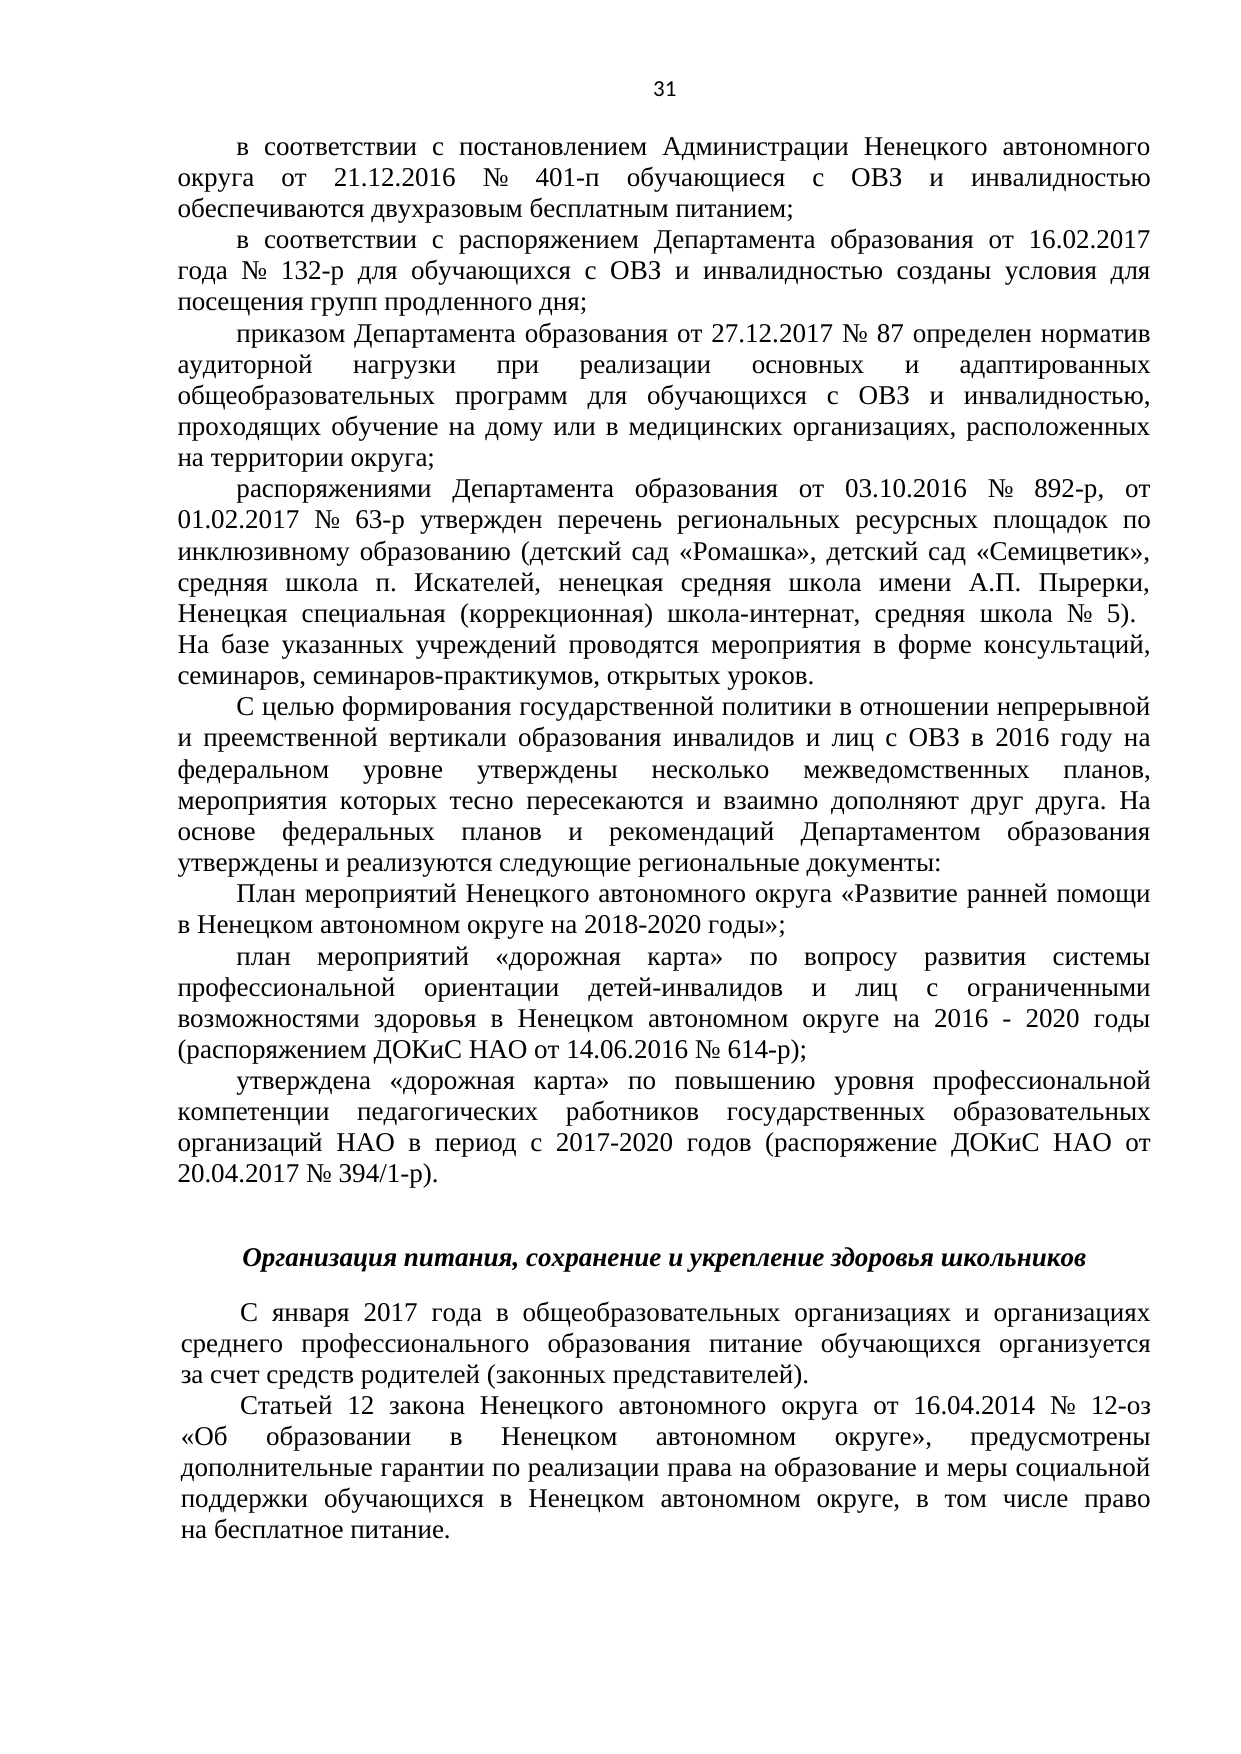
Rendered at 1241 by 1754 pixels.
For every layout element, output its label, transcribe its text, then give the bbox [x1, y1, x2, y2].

text С целью формирования государственной политики в отношении непрерывной и преемственной вертикали образования инвалидов и лиц с ОВЗ в 2016 году на федеральном уровне утверждены несколько межведомственных планов, мероприятия которых тесно пересекаются и взаимно дополняют друг друга. На основе федеральных планов и рекомендаций Департаментом образования утверждены и реализуются следующие региональные документы: [177, 690, 1152, 877]
text распоряжениями Департамента образования от 03.10.2016 № 892-р, от 01.02.2017 № 63-р утвержден перечень региональных ресурсных площадок по инклюзивному образованию (детский сад «Ромашка», детский сад «Семицветик», средняя школа п. Искателей, ненецкая средняя школа имени А.П. Пырерки, Ненецкая специальная (коррекционная) школа-интернат, средняя школа № 5). На базе указанных учреждений проводятся мероприятия в форме консультаций, семинаров, семинаров-практикумов, открытых уроков. [177, 472, 1152, 690]
text в соответствии с постановлением Администрации Ненецкого автономного округа от 21.12.2016 № 401-п обучающиеся с ОВЗ и инвалидностью обеспечиваются двухразовым бесплатным питанием; [177, 130, 1152, 223]
text утверждена «дорожная карта» по повышению уровня профессиональной компетенции педагогических работников государственных образовательных организаций НАО в период с 2017-2020 годов (распоряжение ДОКиС НАО от 20.04.2017 № 394/1-р). [177, 1064, 1152, 1189]
text в соответствии с распоряжением Департамента образования от 16.02.2017 года № 132-р для обучающихся с ОВЗ и инвалидностью созданы условия для посещения групп продленного дня; [177, 223, 1152, 317]
text приказом Департамента образования от 27.12.2017 № 87 определен норматив аудиторной нагрузки при реализации основных и адаптированных общеобразовательных программ для обучающихся с ОВЗ и инвалидностью, проходящих обучение на дому или в медицинских организациях, расположенных на территории округа; [177, 317, 1152, 472]
text С января 2017 года в общеобразовательных организациях и организациях среднего профессионального образования питание обучающихся организуется за счет средств родителей (законных представителей). [181, 1296, 1152, 1389]
text План мероприятий Ненецкого автономного округа «Развитие ранней помощи в Ненецком автономном округе на 2018-2020 годы»; [177, 877, 1152, 939]
text план мероприятий «дорожная карта» по вопросу развития системы профессиональной ориентации детей-инвалидов и лиц с ограниченными возможностями здоровья в Ненецком автономном округе на 2016 - 2020 годы (распоряжением ДОКиС НАО от 14.06.2016 № 614-р); [177, 939, 1152, 1064]
text Организация питания, сохранение и укрепление здоровья школьников [177, 1241, 1152, 1272]
text Статьей 12 закона Ненецкого автономного округа от 16.04.2014 № 12-оз «Об образовании в Ненецком автономном округе», предусмотрены дополнительные гарантии по реализации права на образование и меры социальной поддержки обучающихся в Ненецком автономном округе, в том числе право на бесплатное питание. [181, 1389, 1152, 1545]
